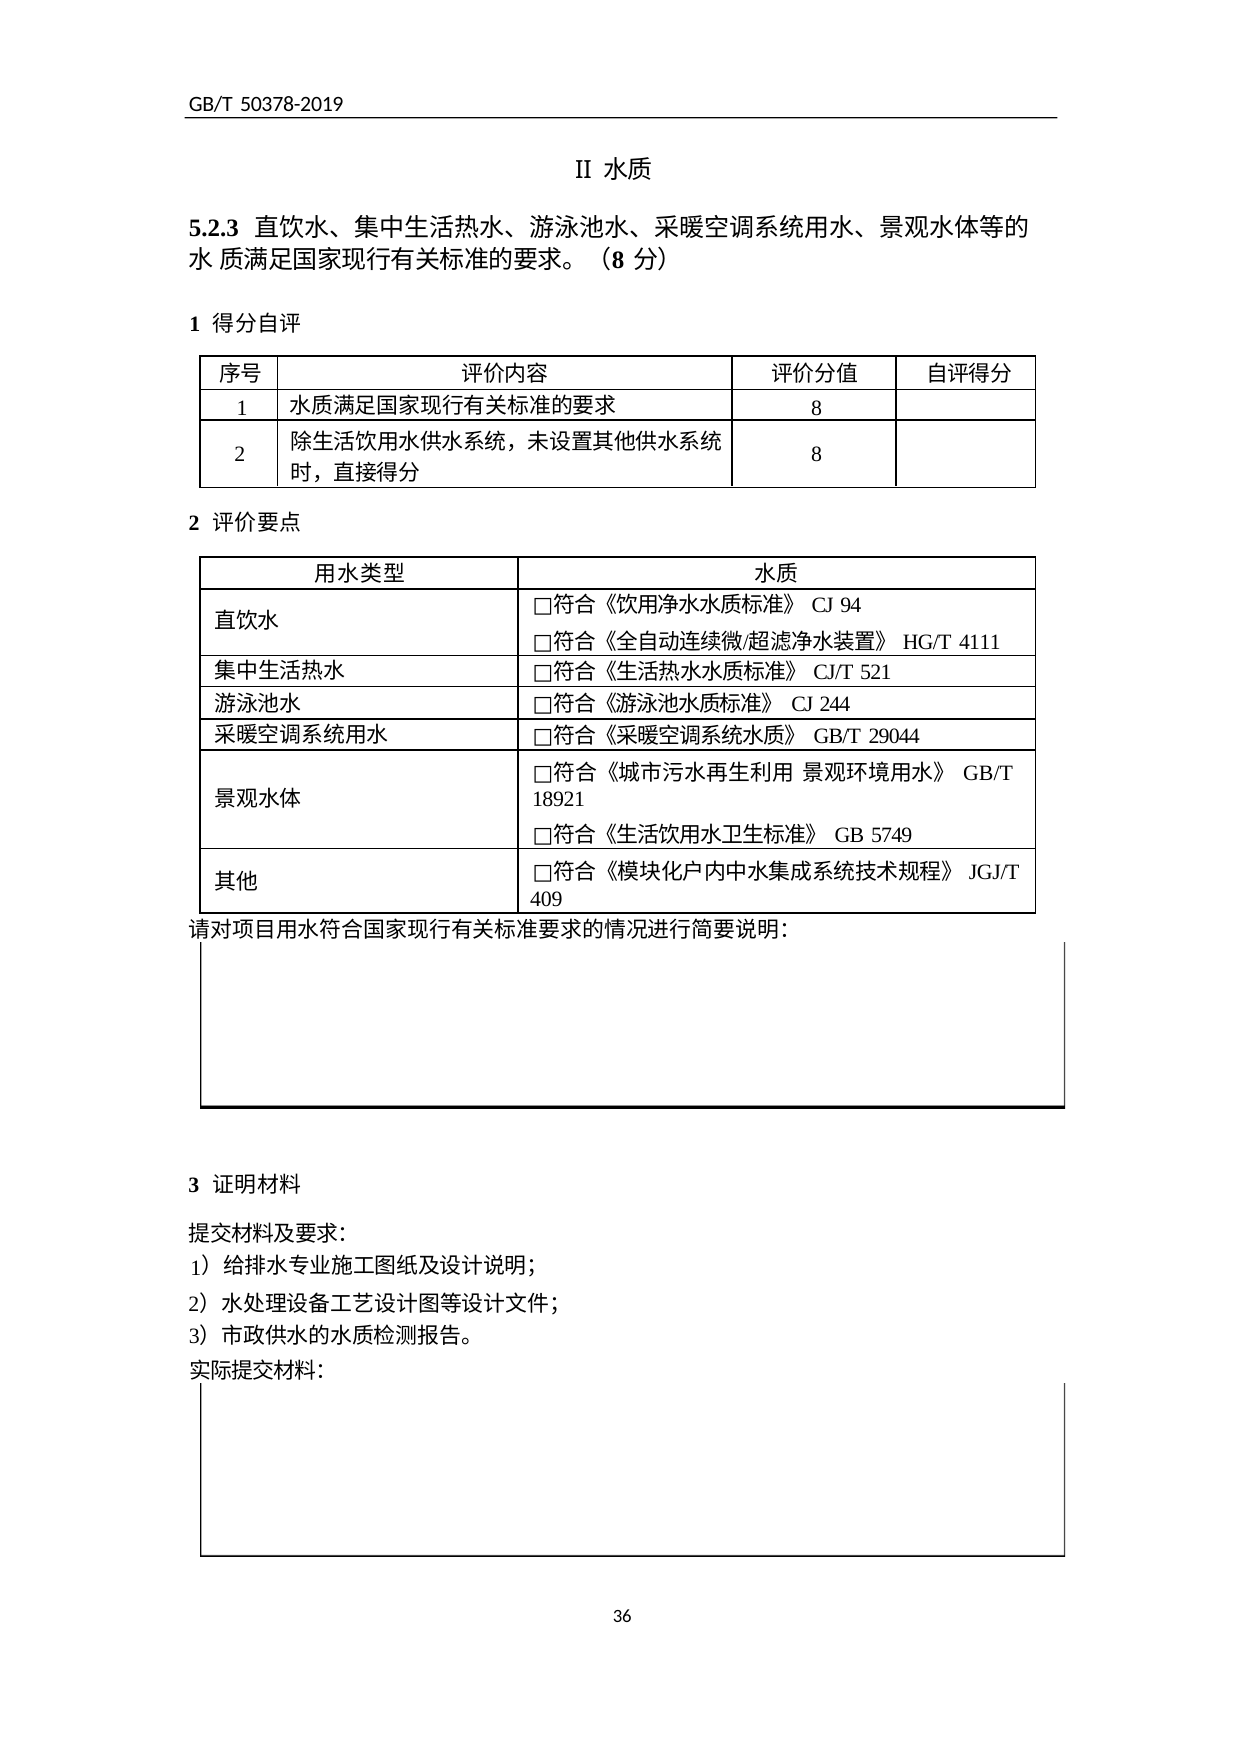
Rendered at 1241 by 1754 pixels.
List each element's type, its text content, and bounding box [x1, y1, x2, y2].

table_cell 2 [201, 421, 277, 486]
table_header 评价内容 [278, 357, 731, 389]
text 3）市政供水的水质检测报告。 [184, 1324, 1065, 1348]
table_cell □符合《生活热水水质标准》 CJ/T 521 [519, 656, 1035, 686]
table_cell □符合《模块化户内中水集成系统技术规程》 JGJ/T 409 [519, 849, 1035, 912]
picture [200, 942, 1066, 1109]
text 请对项目用水符合国家现行有关标准要求的情况进行简要说明： [184, 918, 1065, 943]
table_cell 8 [733, 421, 895, 486]
table_cell 8 [733, 390, 895, 419]
table_cell 水质满足国家现行有关标准的要求 [278, 390, 731, 419]
table_cell 游泳池水 [201, 687, 517, 718]
table_header 评价分值 [733, 357, 895, 389]
table_cell 其他 [201, 849, 517, 912]
table_header 用水类型 [201, 558, 517, 588]
text II 水质 [184, 157, 1065, 184]
table_header 水质 [519, 558, 1035, 588]
table_cell 直饮水 [201, 590, 517, 655]
table_header 序号 [201, 357, 277, 389]
table_cell 1 [201, 390, 277, 419]
text 5.2.3 直饮水、集中生活热水、游泳池水、采暖空调系统用水、景观水体等的水 质满足国家现行有关标准的要求。（8 分） [188, 211, 1054, 275]
text 2）水处理设备工艺设计图等设计文件； [184, 1290, 1065, 1317]
text 提交材料及要求： [184, 1222, 1065, 1246]
table_cell [897, 390, 1035, 419]
text 1）给排水专业施工图纸及设计说明； [184, 1257, 1065, 1290]
table_cell 除生活饮用水供水系统，未设置其他供水系统 时，直接得分 [278, 421, 731, 486]
text 2 评价要点 [184, 511, 1065, 536]
table_cell 景观水体 [201, 751, 517, 847]
table_cell □符合《游泳池水质标准》 CJ 244 [519, 687, 1035, 718]
table_cell □符合《城市污水再生利用 景观环境用水》 GB/T 18921 □符合《生活饮用水卫生标准》 GB 5749 [519, 751, 1035, 847]
table_header 自评得分 [897, 357, 1035, 389]
picture [200, 1383, 1066, 1557]
table_cell [897, 421, 1035, 486]
text 3 证明材料 [184, 1172, 1065, 1197]
text 1 得分自评 [184, 312, 1065, 337]
text 实际提交材料： [184, 1359, 1065, 1384]
table_cell 采暖空调系统用水 [201, 720, 517, 749]
table_cell 集中生活热水 [201, 656, 517, 686]
table_cell [519, 590, 1035, 655]
table_cell □符合《采暖空调系统水质》 GB/T 29044 [519, 720, 1035, 749]
